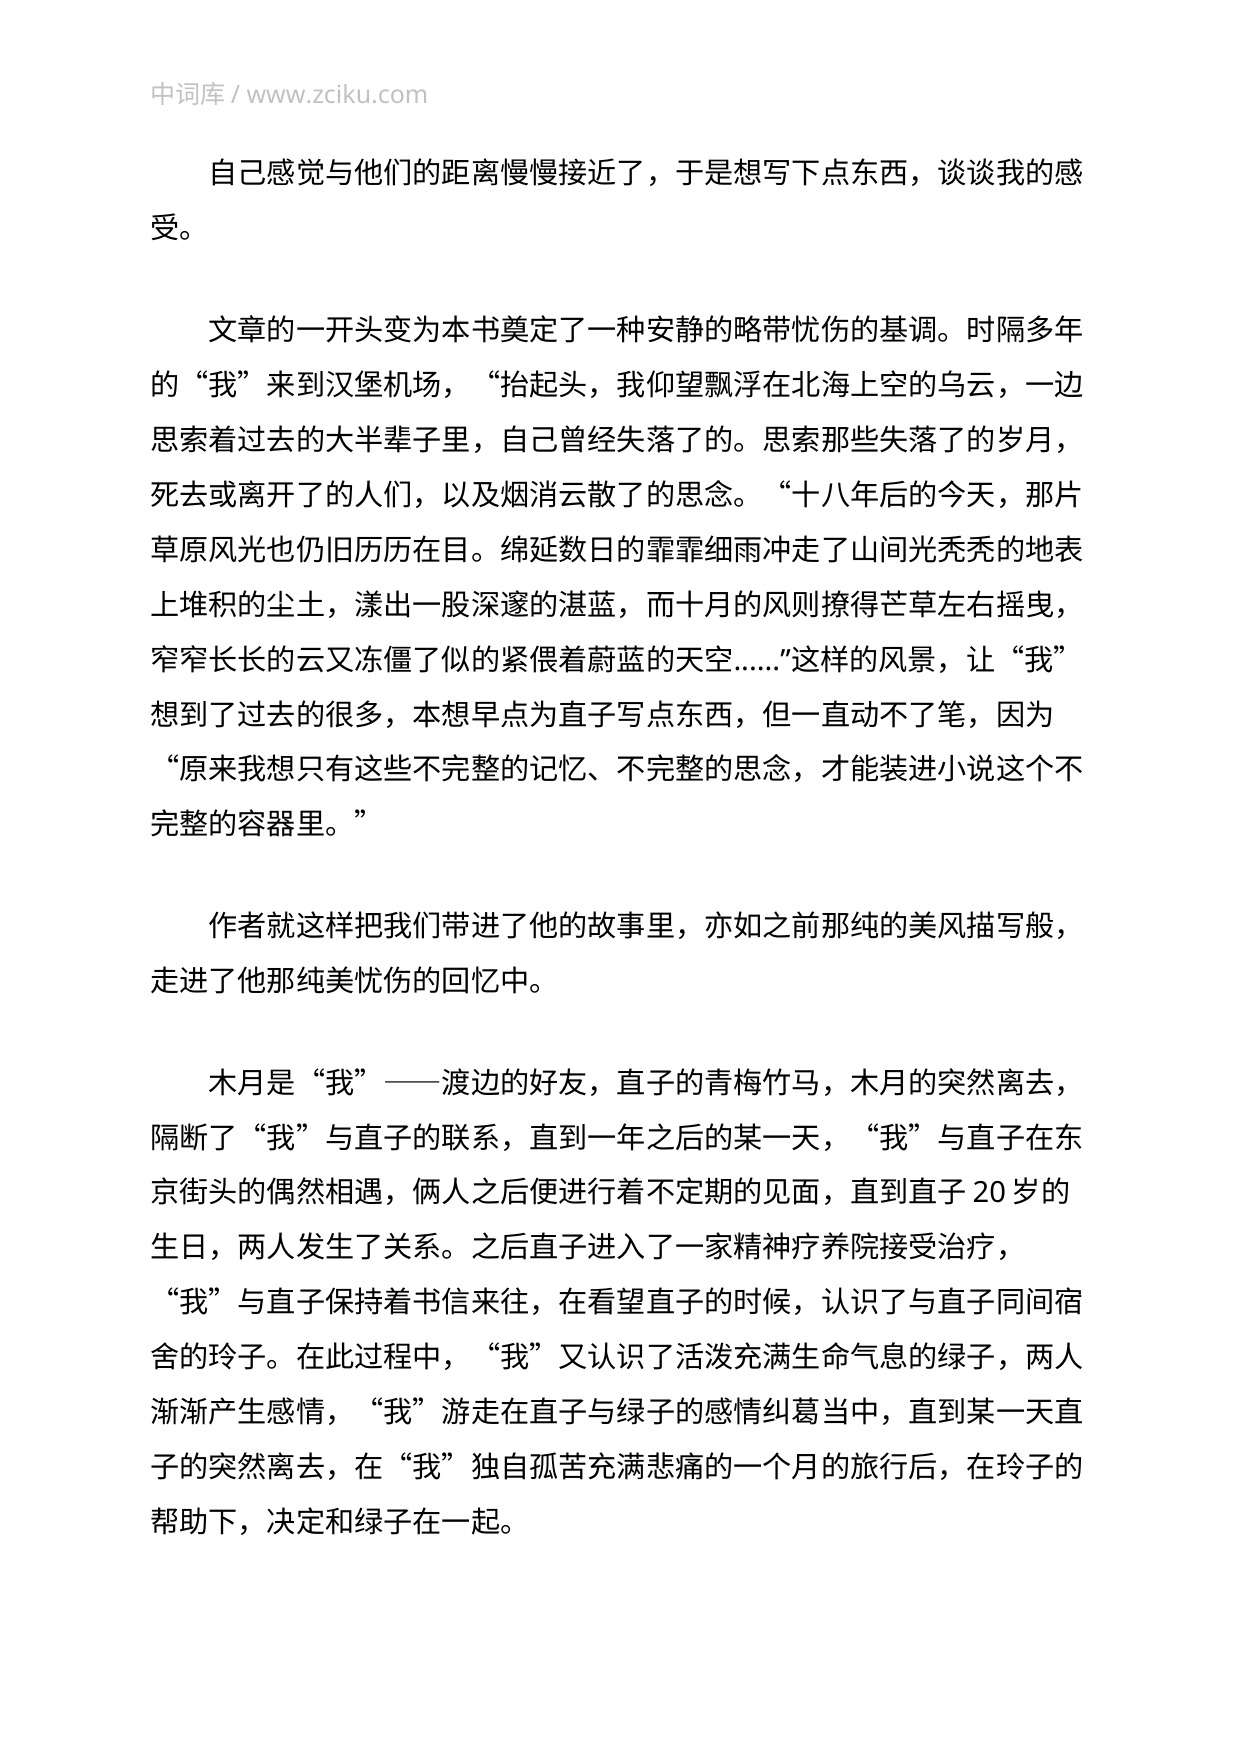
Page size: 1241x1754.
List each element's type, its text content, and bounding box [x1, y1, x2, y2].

text 作者就这样把我们带进了他的故事里，亦如之前那纯的美风描写般，走进了他那纯美忧伤的回忆中。 [150, 903, 1090, 1000]
text 木月是“我”——渡边的好友，直子的青梅竹马，木月的突然离去，隔断了“我”与直子的联系，直到一年之后的某一天，“我”与直子在东京街头的偶然相遇，俩人之后便进行着不定期的见面，直到直子20岁的生日，两人发生了关系。之后直子进入了一家精神疗养院接受治疗，“我”与直子保持着书信来往，在看望直子的时候，认识了与直子同间宿舍的玲子。在此过程中，“我”又认识了活泼充满生命气息的绿子，两人渐渐产生感情，“我”游走在直子与绿子的感情纠葛当中，直到某一天直子的突然离去，在“我”独自孤苦充满悲痛的一个月的旅行后，在玲子的帮助下，决定和绿子在一起。 [150, 1059, 1090, 1541]
text 自己感觉与他们的距离慢慢接近了，于是想写下点东西，谈谈我的感受。 [150, 150, 1090, 247]
text 文章的一开头变为本书奠定了一种安静的略带忧伤的基调。时隔多年的“我”来到汉堡机场，“抬起头，我仰望飘浮在北海上空的乌云，一边思索着过去的大半辈子里，自己曾经失落了的。思索那些失落了的岁月，死去或离开了的人们，以及烟消云散了的思念。“十八年后的今天，那片草原风光也仍旧历历在目。绵延数日的霏霏细雨冲走了山间光秃秃的地表上堆积的尘土，漾出一股深邃的湛蓝，而十月的风则撩得芒草左右摇曳，窄窄长长的云又冻僵了似的紧偎着蔚蓝的天空......”这样的风景，让“我”想到了过去的很多，本想早点为直子写点东西，但一直动不了笔，因为“原来我想只有这些不完整的记忆、不完整的思念，才能装进小说这个不完整的容器里。” [150, 307, 1090, 843]
